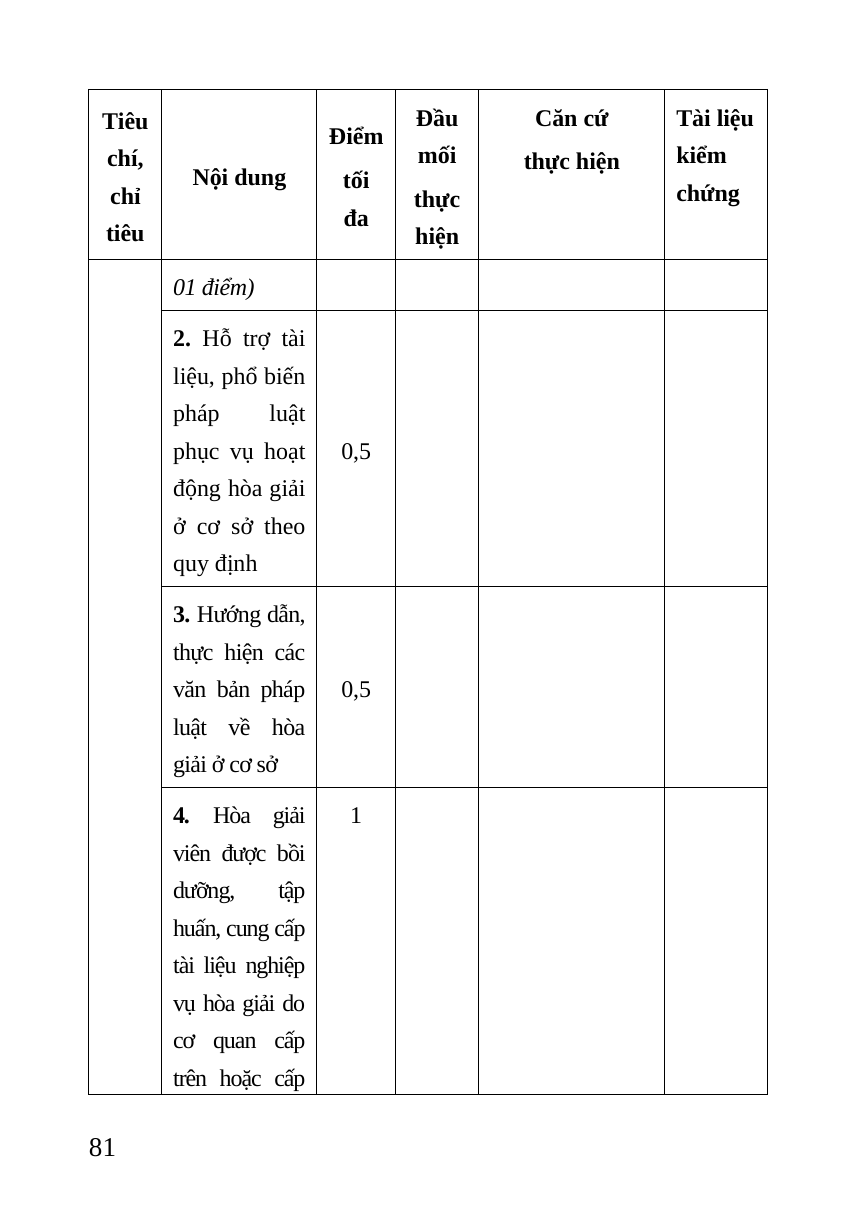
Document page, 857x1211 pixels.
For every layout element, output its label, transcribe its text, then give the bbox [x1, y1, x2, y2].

table_cell [665, 788, 767, 1094]
table_cell [396, 587, 478, 787]
table_cell [396, 311, 478, 586]
table_header Căn cứ thực hiện [479, 90, 664, 258]
table_cell 3. Hướng dẫn, thực hiện các văn bản pháp luật về hòa giải ở cơ sở [162, 587, 316, 787]
table_header Đầu mối thực hiện [396, 90, 478, 258]
table_cell [479, 311, 664, 586]
table_cell [665, 260, 767, 309]
table_cell 1 [317, 260, 395, 309]
table_header Tài liệu kiểm chứng [665, 90, 767, 258]
table_cell [396, 260, 478, 309]
table_cell [665, 587, 767, 787]
table_cell [479, 587, 664, 787]
table_cell 1 [317, 788, 395, 1094]
table_header Điểm tối đa [317, 90, 395, 258]
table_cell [162, 260, 316, 309]
table_header Tiêu chí, chỉ tiêu [89, 90, 161, 258]
table_cell 0,5 [317, 587, 395, 787]
table_cell [665, 311, 767, 586]
table_header Nội dung [162, 90, 316, 258]
table_cell 0,5 [317, 311, 395, 586]
table_cell [479, 260, 664, 309]
table_cell 2. Hỗ trợ tài liệu, phổ biến pháp luật phục vụ hoạt động hòa giải ở cơ sở theo quy định [162, 311, 316, 586]
table_cell [396, 788, 478, 1094]
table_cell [162, 788, 316, 1094]
table_cell [479, 788, 664, 1094]
